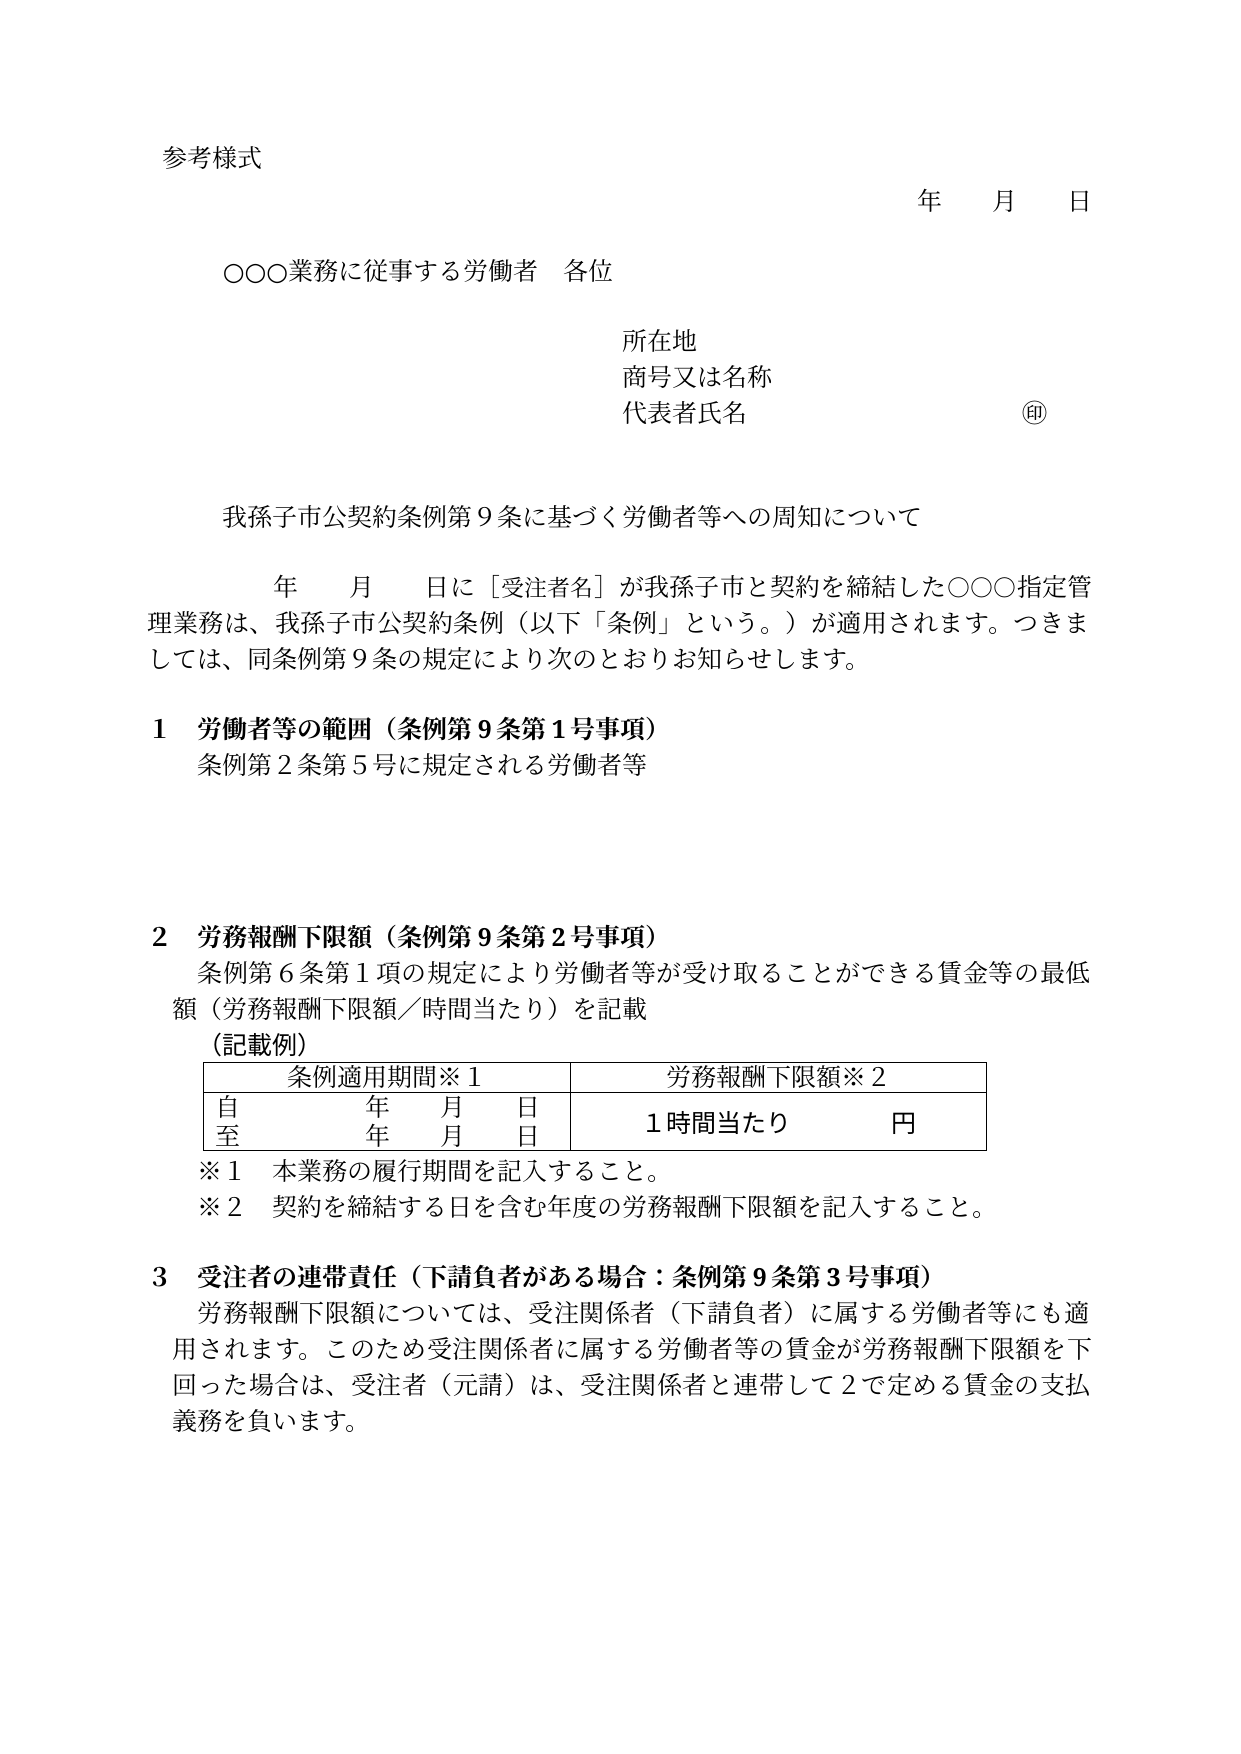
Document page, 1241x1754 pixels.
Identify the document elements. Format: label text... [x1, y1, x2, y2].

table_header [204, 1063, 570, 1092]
text 条例第２条第５号に規定される労働者等 [148, 746, 1092, 782]
text ３ 受注者の連帯責任（下請負者がある場合：条例第9条第3号事項） [148, 1257, 1092, 1293]
text 年 月 日に［受注者名］が我孫子市と契約を締結した○○○指定管理業務は、我孫子市公契約条例（以下「条例」という。）が適用されます。つきましては、同条例第９条の規定により次のとおりお知らせします。 [148, 568, 1092, 676]
text 所在地 [148, 322, 1092, 358]
text 代表者氏名 [148, 394, 1092, 430]
text 我孫子市公契約条例第９条に基づく労働者等への周知について [148, 498, 1092, 534]
text ○○○業務に従事する労働者 各位 [148, 252, 1092, 288]
text ※１ 本業務の履行期間を記入すること。 [148, 1151, 1092, 1187]
text １ 労働者等の範囲（条例第9条第1号事項） [148, 710, 1092, 746]
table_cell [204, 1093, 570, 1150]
text 商号又は名称 [148, 358, 1092, 394]
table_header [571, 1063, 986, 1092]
text 労務報酬下限額については、受注関係者（下請負者）に属する労働者等にも適用されます。このため受注関係者に属する労働者等の賃金が労務報酬下限額を下回った場合は、受注者（元請）は、受注関係者と連帯して２で定める賃金の支払義務を負います。 [173, 1293, 1092, 1437]
text ※２ 契約を締結する日を含む年度の労務報酬下限額を記入すること。 [148, 1187, 1092, 1223]
text 条例第６条第１項の規定により労働者等が受け取ることができる賃金等の最低額（労務報酬下限額／時間当たり）を記載 [173, 954, 1092, 1026]
text （記載例） [173, 1026, 1092, 1062]
text 年 月 日 [148, 182, 1092, 218]
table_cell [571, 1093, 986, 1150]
text ２ 労務報酬下限額（条例第9条第2号事項） [148, 918, 1092, 954]
